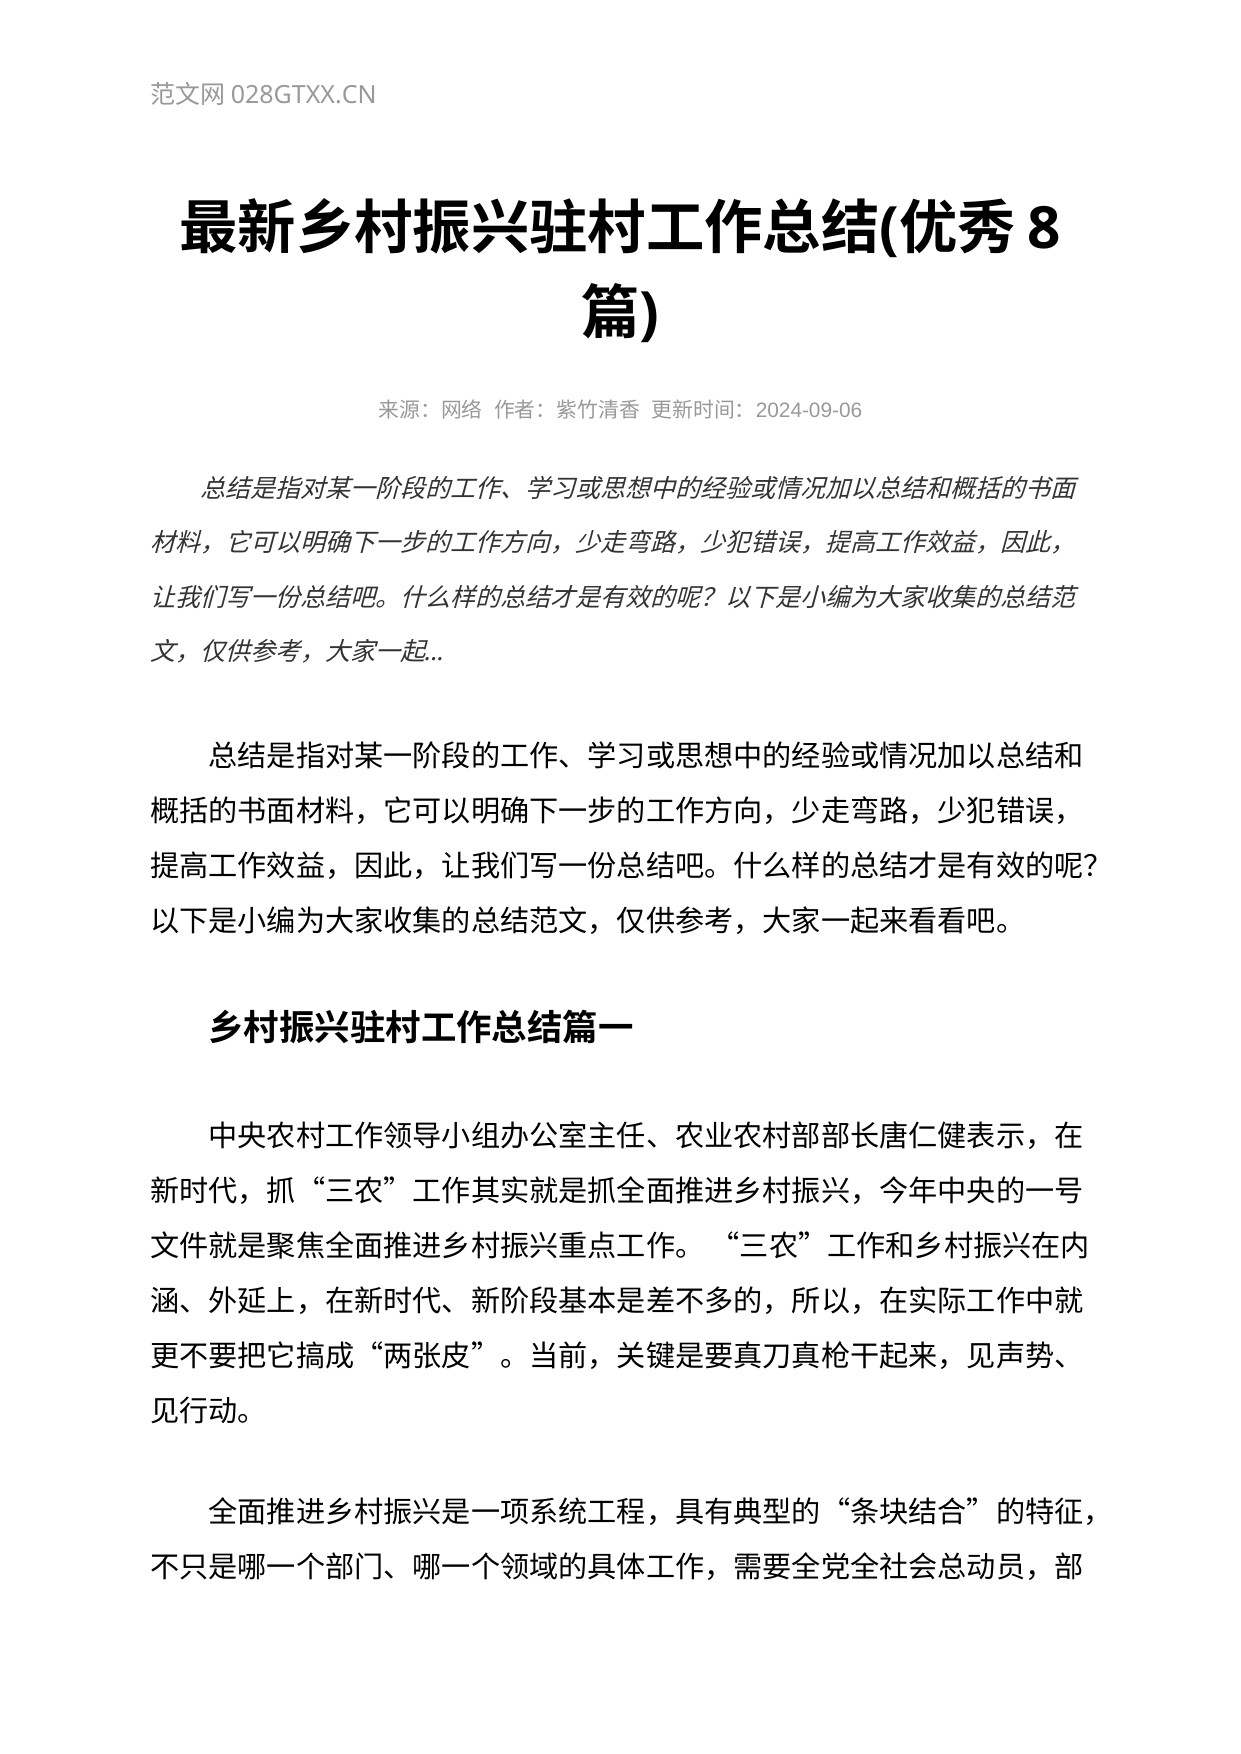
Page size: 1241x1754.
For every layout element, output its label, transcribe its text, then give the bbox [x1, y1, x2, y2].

subtitle 最新乡村振兴驻村工作总结(优秀8篇) [150, 181, 1090, 351]
text 中央农村工作领导小组办公室主任、农业农村部部长唐仁健表示，在新时代，抓“三农”工作其实就是抓全面推进乡村振兴，今年中央的一号文件就是聚焦全面推进乡村振兴重点工作。 “三农”工作和乡村振兴在内涵、外延上，在新时代、新阶段基本是差不多的，所以，在实际工作中就更不要把它搞成“两张皮”。当前，关键是要真刀真枪干起来，见声势、见行动。 [150, 1113, 1090, 1429]
text 来源：网络 作者：紫竹清香 更新时间：2024-09-06 [150, 398, 1090, 422]
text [150, 1489, 1090, 1586]
text 总结是指对某一阶段的工作、学习或思想中的经验或情况加以总结和概括的书面材料，它可以明确下一步的工作方向，少走弯路，少犯错误，提高工作效益，因此，让我们写一份总结吧。什么样的总结才是有效的呢？以下是小编为大家收集的总结范文，仅供参考，大家一起... [150, 468, 1090, 668]
text 总结是指对某一阶段的工作、学习或思想中的经验或情况加以总结和概括的书面材料，它可以明确下一步的工作方向，少走弯路，少犯错误，提高工作效益，因此，让我们写一份总结吧。什么样的总结才是有效的呢？以下是小编为大家收集的总结范文，仅供参考，大家一起来看看吧。 [150, 733, 1090, 940]
text 乡村振兴驻村工作总结篇一 [150, 999, 1090, 1051]
